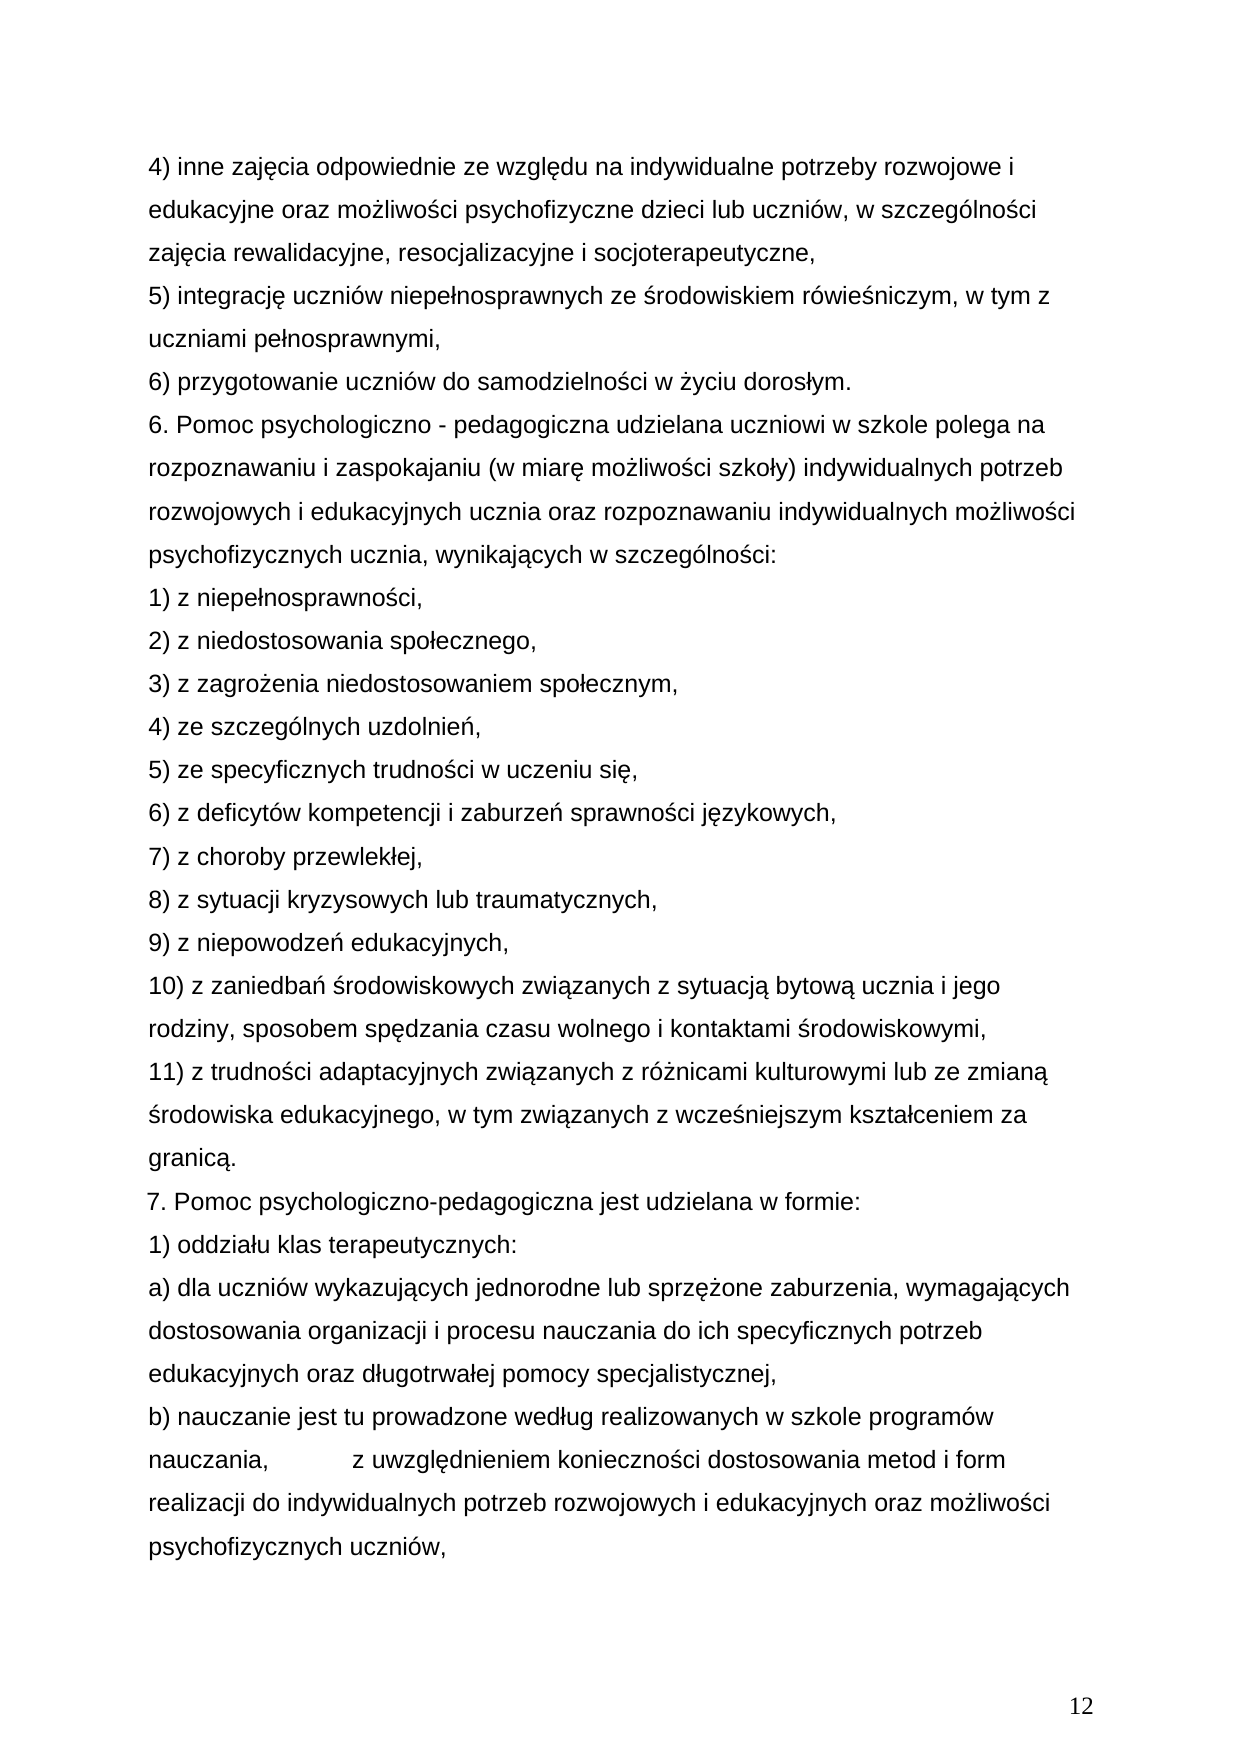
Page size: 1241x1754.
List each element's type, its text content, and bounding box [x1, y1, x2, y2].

text 11) z trudności adaptacyjnych związanych z różnicami kulturowymi lub ze zmianą środowiska edukacyjnego, w tym związanych z wcześniejszym kształceniem za granicą. [148, 1057, 1091, 1172]
text 3) z zagrożenia niedostosowaniem społecznym, [148, 669, 1093, 698]
text 9) z niepowodzeń edukacyjnych, [148, 928, 1093, 956]
text 7) z choroby przewlekłej, [148, 841, 1093, 870]
text 4) inne zajęcia odpowiednie ze względu na indywidualne potrzeby rozwojowe i edukacyjne oraz możliwości psychofizyczne dzieci lub uczniów, w szczególności zajęcia rewalidacyjne, resocjalizacyjne i socjoterapeutyczne, [148, 151, 1091, 266]
text a) dla uczniów wykazujących jednorodne lub sprzężone zaburzenia, wymagających dostosowania organizacji i procesu nauczania do ich specyficznych potrzeb edukacyjnych oraz długotrwałej pomocy specjalistycznej, [148, 1273, 1091, 1388]
text 1) z niepełnosprawności, [148, 583, 1093, 611]
text 8) z sytuacji kryzysowych lub traumatycznych, [148, 884, 1093, 913]
text 1) oddziału klas terapeutycznych: [148, 1229, 693, 1258]
text 5) integrację uczniów niepełnosprawnych ze środowiskiem rówieśniczym, w tym z uczniami pełnosprawnymi, [148, 281, 1091, 353]
text 6. Pomoc psychologiczno - pedagogiczna udzielana uczniowi w szkole polega na rozpoznawaniu i zaspokajaniu (w miarę możliwości szkoły) indywidualnych potrzeb rozwojowych i edukacyjnych ucznia oraz rozpoznawaniu indywidualnych możliwości psychofizycznych ucznia, wynikających w szczególności: [148, 410, 1091, 568]
text b) nauczanie jest tu prowadzone według realizowanych w szkole programów nauczania, z uwzględnieniem konieczności dostosowania metod i form realizacji do indywidualnych potrzeb rozwojowych i edukacyjnych oraz możliwości psychofizycznych uczniów, [148, 1402, 1091, 1560]
text 10) z zaniedbań środowiskowych związanych z sytuacją bytową ucznia i jego rodziny, sposobem spędzania czasu wolnego i kontaktami środowiskowymi, [148, 971, 1091, 1043]
text 4) ze szczególnych uzdolnień, [148, 712, 1093, 741]
text 5) ze specyficznych trudności w uczeniu się, [148, 755, 1093, 784]
text 2) z niedostosowania społecznego, [148, 626, 1093, 654]
text 6) z deficytów kompetencji i zaburzeń sprawności językowych, [148, 798, 1093, 827]
text 6) przygotowanie uczniów do samodzielności w życiu dorosłym. [148, 367, 1093, 396]
text 7. Pomoc psychologiczno-pedagogiczna jest udzielana w formie: [146, 1186, 1093, 1215]
